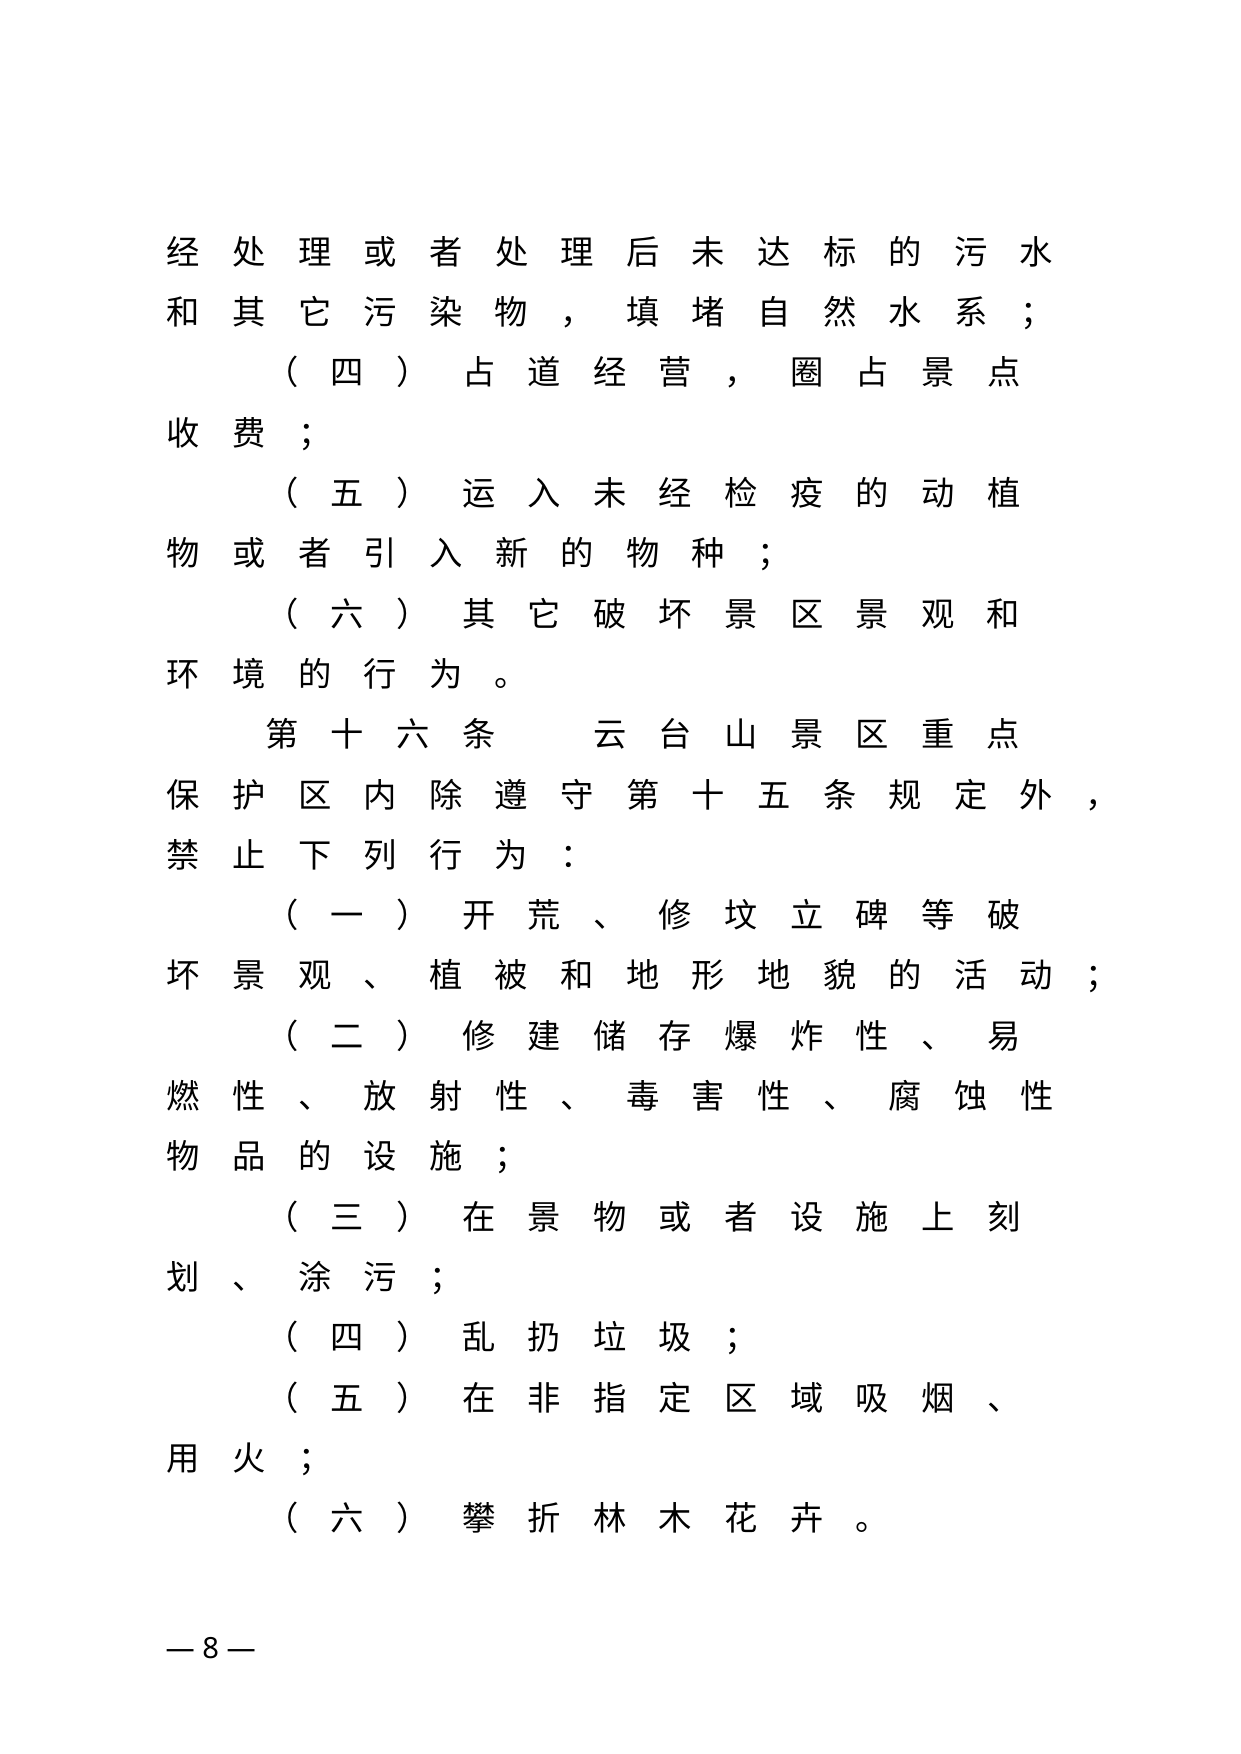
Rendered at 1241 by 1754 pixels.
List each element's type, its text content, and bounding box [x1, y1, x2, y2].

text （三）在景物或者设施上刻划、涂污； [167, 1184, 1085, 1305]
text （一）开荒、修坟立碑等破坏景观、植被和地形地貌的活动； [167, 883, 1085, 1003]
text （五）运入未经检疫的动植物或者引入新的物种； [167, 461, 1085, 581]
text 第十六条 云台山景区重点保护区内除遵守第十五条规定外，禁止下列行为： [167, 702, 1085, 883]
text （六）攀折林木花卉。 [167, 1486, 1085, 1546]
text （六）其它破坏景区景观和环境的行为。 [167, 581, 1085, 702]
text （二）修建储存爆炸性、易燃性、放射性、毒害性、腐蚀性物品的设施； [167, 1003, 1085, 1184]
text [167, 219, 1085, 340]
text （四）占道经营，圈占景点收费； [167, 340, 1085, 461]
text （四）乱扔垃圾； [167, 1305, 1085, 1365]
text （五）在非指定区域吸烟、用火； [167, 1365, 1085, 1486]
